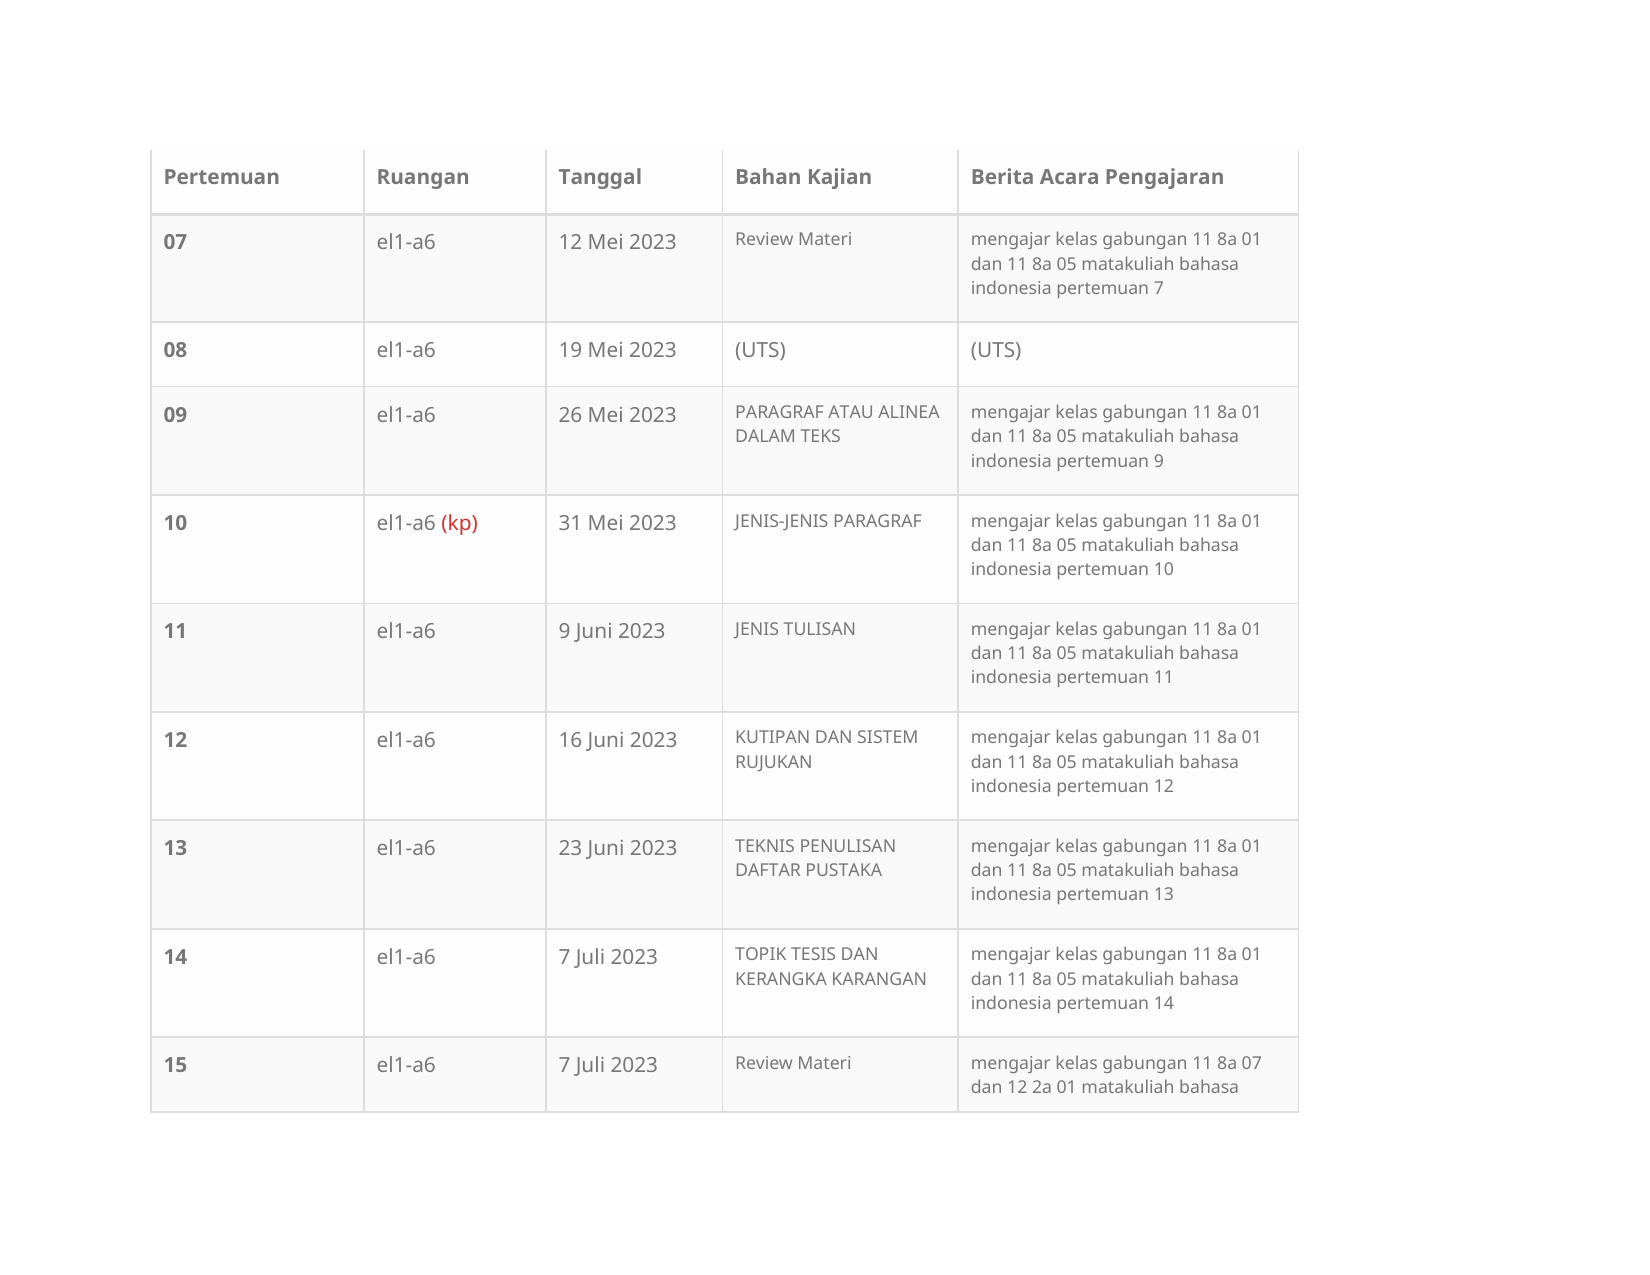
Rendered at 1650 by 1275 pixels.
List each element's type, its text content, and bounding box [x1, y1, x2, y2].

table_cell 7 Juli 2023 [547, 930, 722, 1036]
table_cell el1-a6 [365, 713, 545, 819]
table_cell el1-a6 [365, 930, 545, 1036]
table_cell 9 Juni 2023 [547, 604, 722, 711]
table_cell 7 Juli 2023 [547, 1038, 722, 1111]
table_cell mengajar kelas gabungan 11 8a 01 dan 11 8a 05 matakuliah bahasa indonesia pertemuan 13 [959, 821, 1298, 928]
table_cell mengajar kelas gabungan 11 8a 01 dan 11 8a 05 matakuliah bahasa indonesia pertemuan 11 [959, 604, 1298, 711]
table_cell Review Materi [723, 216, 957, 321]
table_header Pertemuan [152, 150, 363, 213]
table_cell 10 [152, 496, 363, 602]
table_cell 14 [152, 930, 363, 1036]
table_cell TOPIK TESIS DAN KERANGKA KARANGAN [723, 930, 957, 1036]
table_cell mengajar kelas gabungan 11 8a 01 dan 11 8a 05 matakuliah bahasa indonesia pertemuan 10 [959, 496, 1298, 602]
table_cell mengajar kelas gabungan 11 8a 01 dan 11 8a 05 matakuliah bahasa indonesia pertemuan 9 [959, 387, 1298, 494]
table_cell 12 [152, 713, 363, 819]
table_cell 23 Juni 2023 [547, 821, 722, 928]
table_cell 16 Juni 2023 [547, 713, 722, 819]
table_cell el1-a6 [365, 216, 545, 321]
table_cell (UTS) [723, 323, 957, 386]
table_cell (UTS) [959, 323, 1298, 386]
table_cell 26 Mei 2023 [547, 387, 722, 494]
table_header Bahan Kajian [723, 150, 957, 213]
table_cell 19 Mei 2023 [547, 323, 722, 386]
table_cell 13 [152, 821, 363, 928]
table_cell 31 Mei 2023 [547, 496, 722, 602]
table_header Tanggal [547, 150, 722, 213]
table_cell el1-a6 [365, 387, 545, 494]
table_header Ruangan [365, 150, 545, 213]
table_cell Review Materi [723, 1038, 957, 1111]
table_cell PARAGRAF ATAU ALINEA DALAM TEKS [723, 387, 957, 494]
table_cell el1-a6 [365, 1038, 545, 1111]
table_header Berita Acara Pengajaran [959, 150, 1298, 213]
table_cell 15 [152, 1038, 363, 1111]
table_cell TEKNIS PENULISAN DAFTAR PUSTAKA [723, 821, 957, 928]
table_cell mengajar kelas gabungan 11 8a 01 dan 11 8a 05 matakuliah bahasa indonesia pertemuan 7 [959, 216, 1298, 321]
table_cell el1-a6 [365, 821, 545, 928]
table_cell mengajar kelas gabungan 11 8a 01 dan 11 8a 05 matakuliah bahasa indonesia pertemuan 14 [959, 930, 1298, 1036]
table_cell 09 [152, 387, 363, 494]
table_cell mengajar kelas gabungan 11 8a 01 dan 11 8a 05 matakuliah bahasa indonesia pertemuan 12 [959, 713, 1298, 819]
table_cell JENIS-JENIS PARAGRAF [723, 496, 957, 602]
table_cell 11 [152, 604, 363, 711]
table_cell el1-a6 [365, 604, 545, 711]
table_cell 08 [152, 323, 363, 386]
table_cell 07 [152, 216, 363, 321]
table_cell el1-a6 [365, 323, 545, 386]
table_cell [959, 1038, 1298, 1111]
table_cell 12 Mei 2023 [547, 216, 722, 321]
table_cell KUTIPAN DAN SISTEM RUJUKAN [723, 713, 957, 819]
table_cell el1-a6 (kp) [365, 496, 545, 602]
table_cell JENIS TULISAN [723, 604, 957, 711]
